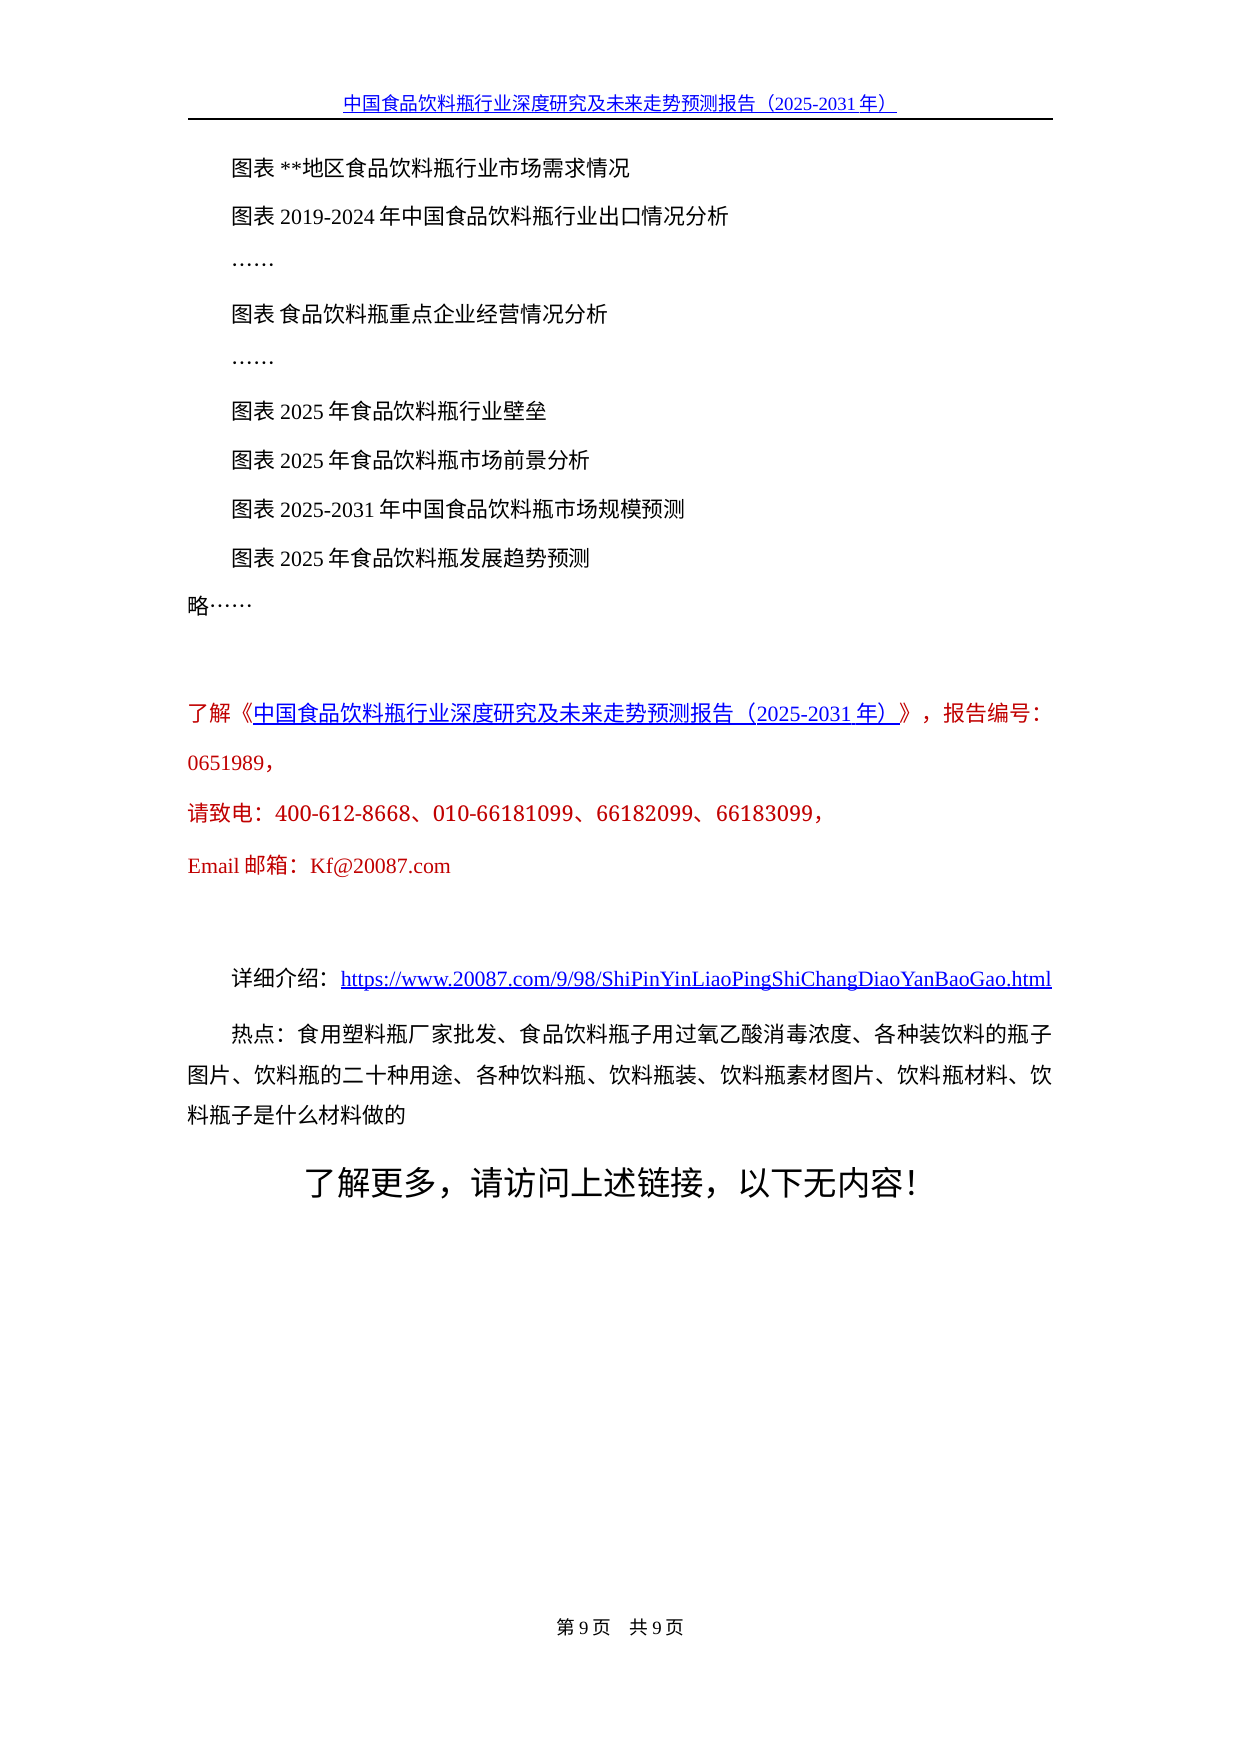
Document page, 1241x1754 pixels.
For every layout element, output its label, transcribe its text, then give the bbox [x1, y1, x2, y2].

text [187, 150, 1053, 621]
title 了解更多，请访问上述链接，以下无内容！ [187, 1148, 1053, 1213]
text 请致电：400-612-8668、010-66181099、66182099、66183099， [187, 796, 1053, 828]
text Email邮箱：Kf@20087.com [187, 847, 1053, 880]
text 了解《中国食品饮料瓶行业深度研究及未来走势预测报告（2025-2031年）》，报告编号：0651989， [187, 695, 1053, 777]
text 详细介绍：https://www.20087.com/9/98/ShiPinYinLiaoPingShiChangDiaoYanBaoGao.html [187, 960, 1053, 993]
text 热点：食用塑料瓶厂家批发、食品饮料瓶子用过氧乙酸消毒浓度、各种装饮料的瓶子图片、饮料瓶的二十种用途、各种饮料瓶、饮料瓶装、饮料瓶素材图片、饮料瓶材料、饮料瓶子是什么材料做的 [187, 1017, 1053, 1131]
